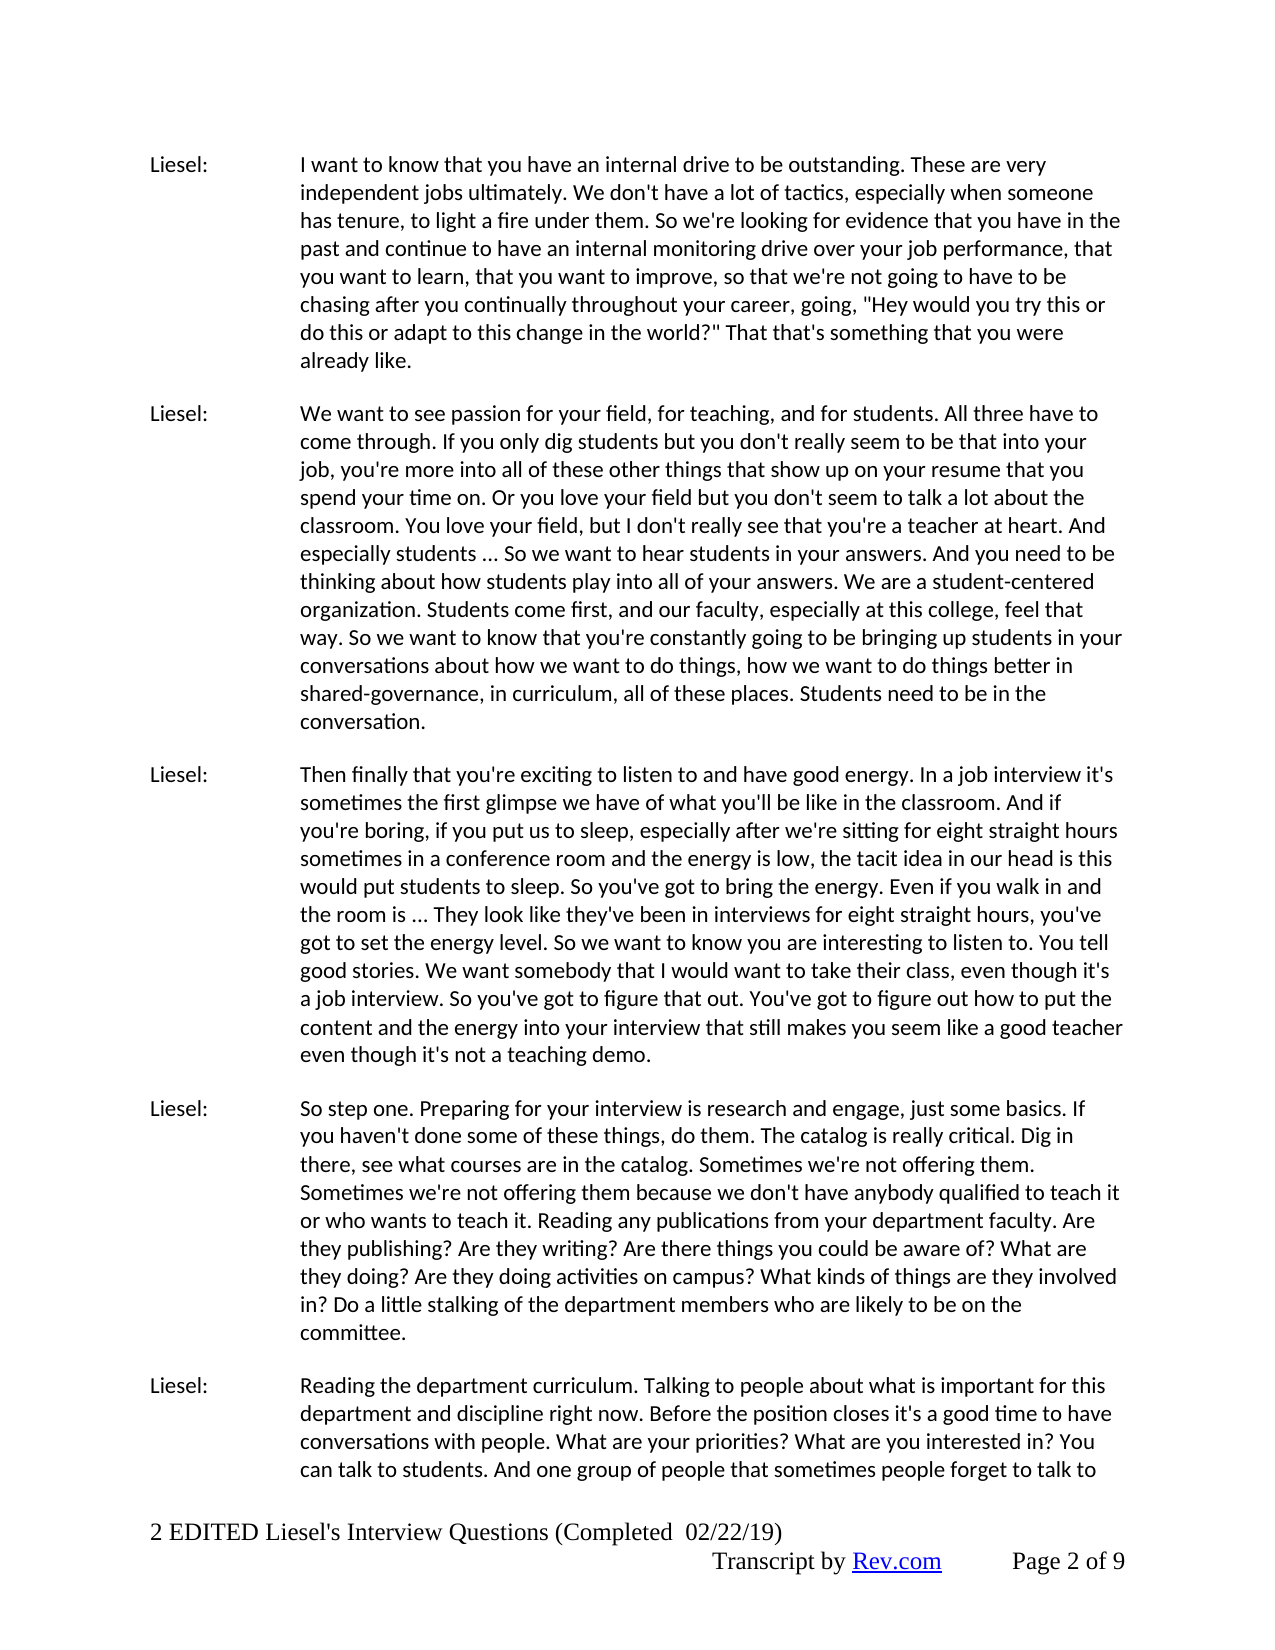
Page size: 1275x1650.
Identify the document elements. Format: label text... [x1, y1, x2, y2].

text Liesel: I want to know that you have an internal drive to be outstanding. These are very independent jobs ultimately. We don't have a lot of tactics, especially when someone has tenure, to light a fire under them. So we're looking for evidence that you have in the past and continue to have an internal monitoring drive over your job performance, that you want to learn, that you want to improve, so that we're not going to have to be chasing after you continually throughout your career, going, "Hey would you try this or do this or adapt to this change in the world?" That that's something that you were already like. [150, 150, 1125, 374]
text Liesel: We want to see passion for your field, for teaching, and for students. All three have to come through. If you only dig students but you don't really seem to be that into your job, you're more into all of these other things that show up on your resume that you spend your time on. Or you love your field but you don't seem to talk a lot about the classroom. You love your field, but I don't really see that you're a teacher at heart. And especially students ... So we want to hear students in your answers. And you need to be thinking about how students play into all of your answers. We are a student-centered organization. Students come first, and our faculty, especially at this college, feel that way. So we want to know that you're constantly going to be bringing up students in your conversations about how we want to do things, how we want to do things better in shared-governance, in curriculum, all of these places. Students need to be in the conversation. [150, 399, 1125, 735]
text Liesel: Then finally that you're exciting to listen to and have good energy. In a job interview it's sometimes the first glimpse we have of what you'll be like in the classroom. And if you're boring, if you put us to sleep, especially after we're sitting for eight straight hours sometimes in a conference room and the energy is low, the tacit idea in our head is this would put students to sleep. So you've got to bring the energy. Even if you walk in and the room is ... They look like they've been in interviews for eight straight hours, you've got to set the energy level. So we want to know you are interesting to listen to. You tell good stories. We want somebody that I would want to take their class, even though it's a job interview. So you've got to figure that out. You've got to figure out how to put the content and the energy into your interview that still makes you seem like a good teacher even though it's not a teaching demo. [150, 760, 1125, 1069]
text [150, 1371, 1125, 1483]
text Liesel: So step one. Preparing for your interview is research and engage, just some basics. If you haven't done some of these things, do them. The catalog is really critical. Dig in there, see what courses are in the catalog. Sometimes we're not offering them. Sometimes we're not offering them because we don't have anybody qualified to teach it or who wants to teach it. Reading any publications from your department faculty. Are they publishing? Are they writing? Are there things you could be aware of? What are they doing? Are they doing activities on campus? What kinds of things are they involved in? Do a little stalking of the department members who are likely to be on the committee. [150, 1094, 1125, 1346]
